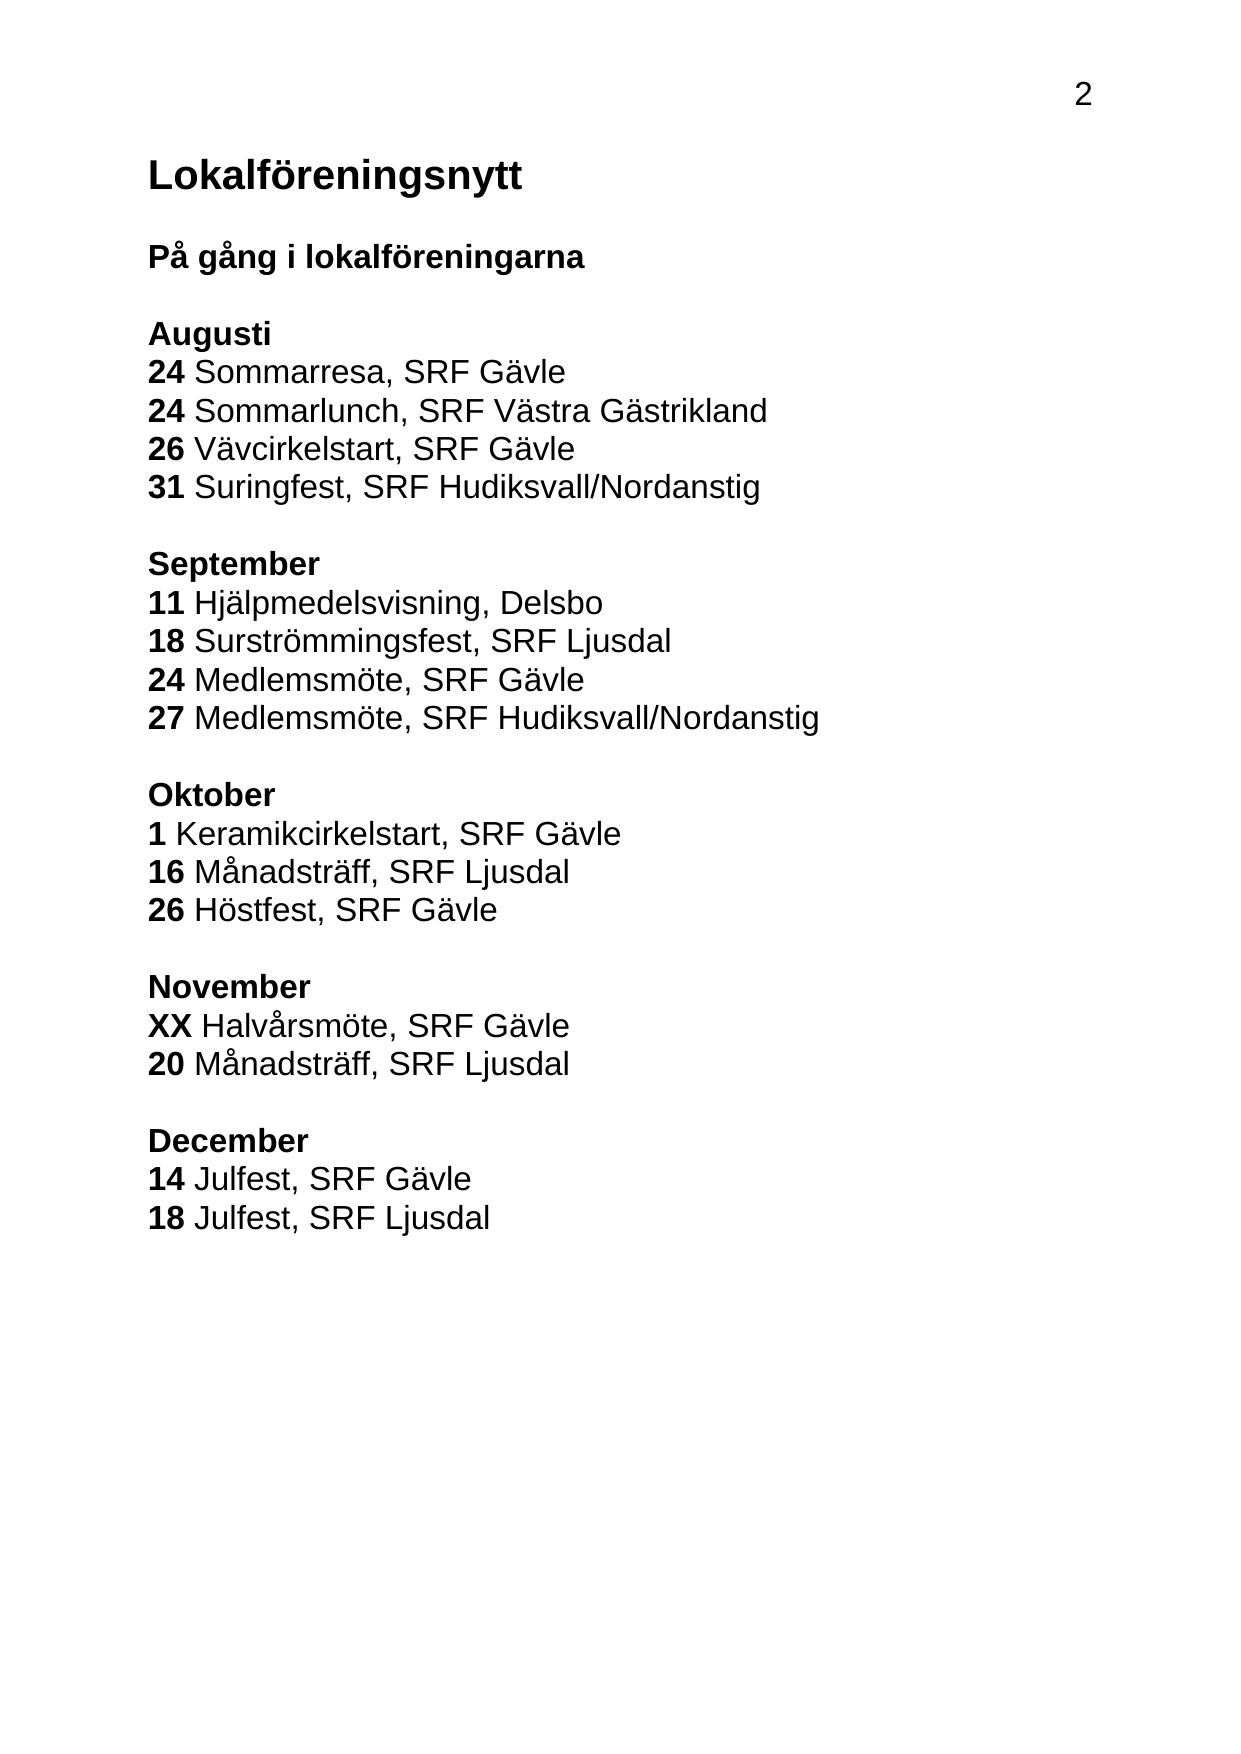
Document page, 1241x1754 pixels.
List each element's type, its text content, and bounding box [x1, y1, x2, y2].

text 1 Keramikcirkelstart, SRF Gävle [148, 813, 1093, 852]
text 20 Månadsträff, SRF Ljusdal [148, 1044, 1093, 1083]
text 26 Vävcirkelstart, SRF Gävle [148, 429, 1093, 468]
text 14 Julfest, SRF Gävle [148, 1159, 1093, 1198]
text 24 Sommarlunch, SRF Västra Gästrikland [148, 391, 1093, 429]
text Lokalföreningsnytt [148, 151, 1093, 198]
text 31 Suringfest, SRF Hudiksvall/Nordanstig [148, 468, 1093, 506]
text September [148, 544, 1093, 583]
text 16 Månadsträff, SRF Ljusdal [148, 852, 1093, 890]
text 24 Sommarresa, SRF Gävle [148, 352, 1093, 391]
text Oktober [148, 775, 1093, 813]
text December [148, 1121, 1093, 1159]
text 24 Medlemsmöte, SRF Gävle [148, 660, 1093, 698]
text 18 Surströmmingsfest, SRF Ljusdal [148, 621, 1093, 660]
text November [148, 967, 1093, 1006]
text 18 Julfest, SRF Ljusdal [148, 1198, 1093, 1236]
text På gång i lokalföreningarna [148, 237, 1093, 275]
text 26 Höstfest, SRF Gävle [148, 890, 1093, 929]
text 11 Hjälpmedelsvisning, Delsbo [148, 583, 1093, 621]
text 27 Medlemsmöte, SRF Hudiksvall/Nordanstig [148, 698, 1093, 737]
text Augusti [148, 314, 1093, 352]
text XX Halvårsmöte, SRF Gävle [148, 1006, 1093, 1044]
